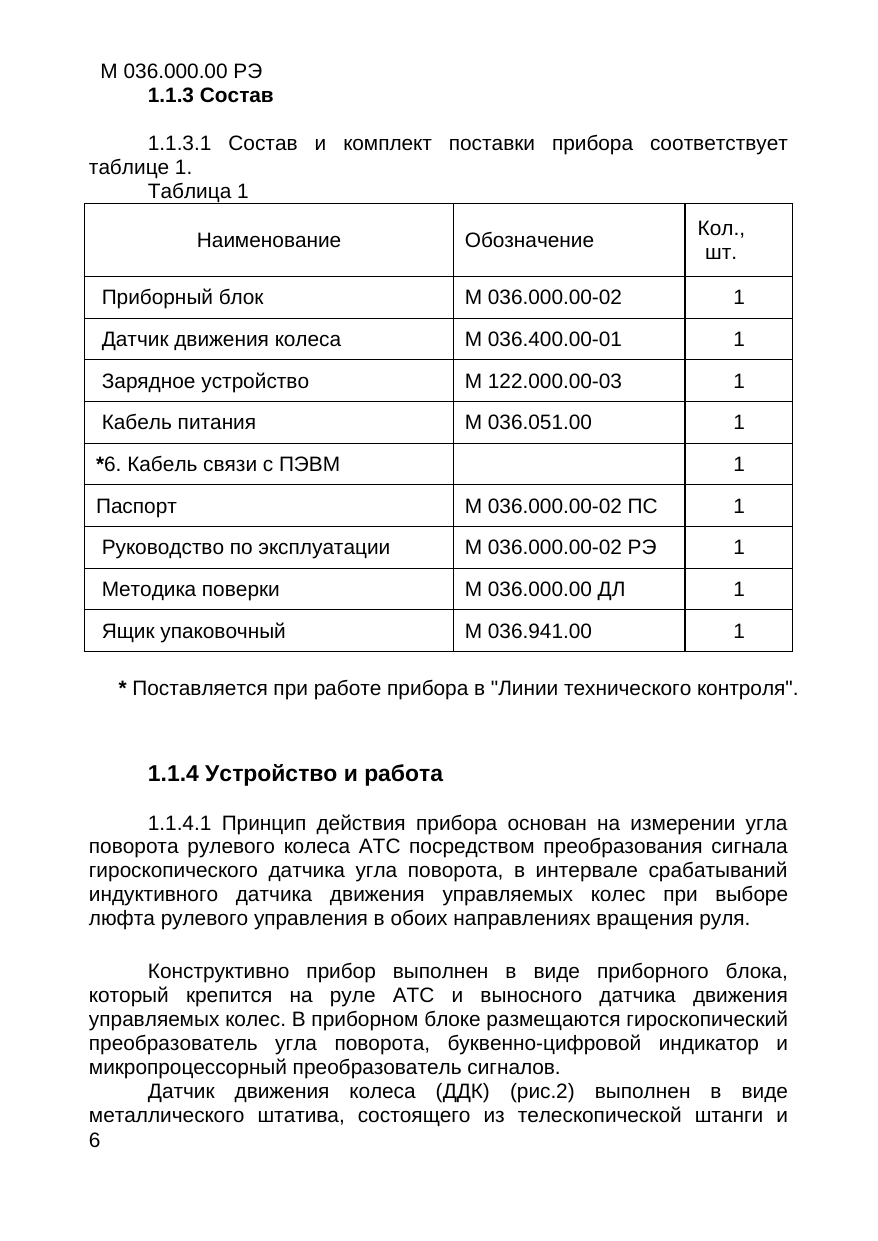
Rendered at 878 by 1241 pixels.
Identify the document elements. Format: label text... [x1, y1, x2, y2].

table_cell 1 [686, 319, 792, 359]
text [89, 1079, 788, 1127]
table_cell Руководство по эксплуатации [85, 527, 453, 567]
table_cell 1 [686, 277, 792, 317]
text 1.1.3.1 Состав и комплект поставки прибора соответствует таблице 1. [89, 131, 788, 179]
table_cell М 036.051.00 [454, 402, 684, 442]
text Конструктивно прибор выполнен в виде приборного блока, который крепится на руле АТС и выносного датчика движения управляемых колес. В приборном блоке размещаются гироскопический преобразователь угла поворота, буквенно-цифровой индикатор и микропроцессорный преобразователь сигналов. [89, 959, 788, 1079]
table_cell Паспорт [85, 485, 453, 526]
table_cell 1 [686, 444, 792, 484]
table_cell Ящик упаковочный [85, 610, 453, 651]
text * Поставляется при работе прибора в "Линии технического контроля". [118, 676, 842, 700]
table_cell 1 [686, 610, 792, 651]
table_cell 1 [686, 402, 792, 442]
table_cell [454, 444, 684, 484]
table_cell Зарядное устройство [85, 360, 453, 401]
text 1.1.4 Устройство и работа [89, 760, 753, 786]
table_cell М 036.000.00-02 РЭ [454, 527, 684, 567]
table_header Кол., шт. [686, 204, 792, 276]
table_cell Приборный блок [85, 277, 453, 317]
table_cell М 036.000.00 ДЛ [454, 569, 684, 609]
table_cell Датчик движения колеса [85, 319, 453, 359]
table_cell М 036.000.00-02 [454, 277, 684, 317]
table_cell 1 [686, 569, 792, 609]
table_cell М 036.941.00 [454, 610, 684, 651]
table_cell 1 [686, 485, 792, 526]
table_cell Методика поверки [85, 569, 453, 609]
text 1.1.4.1 Принцип действия прибора основан на измерении угла поворота рулевого колеса АТС посредством преобразования сигнала гироскопического датчика угла поворота, в интервале срабатываний индуктивного датчика движения управляемых колес при выборе люфта рулевого управления в обоих направлениях вращения руля. [89, 810, 788, 930]
text Таблица 1 [89, 179, 788, 203]
table_cell 1 [686, 360, 792, 401]
table_cell Кабель питания [85, 402, 453, 442]
text 1.1.3 Состав [89, 83, 788, 107]
table_header Обозначение [454, 204, 684, 276]
table_header Наименование [85, 204, 453, 276]
table_cell *6. Кабель связи с ПЭВМ [85, 444, 453, 484]
table_cell М 122.000.00-03 [454, 360, 684, 401]
table_cell М 036.400.00-01 [454, 319, 684, 359]
table_cell М 036.000.00-02 ПС [454, 485, 684, 526]
table_cell 1 [686, 527, 792, 567]
